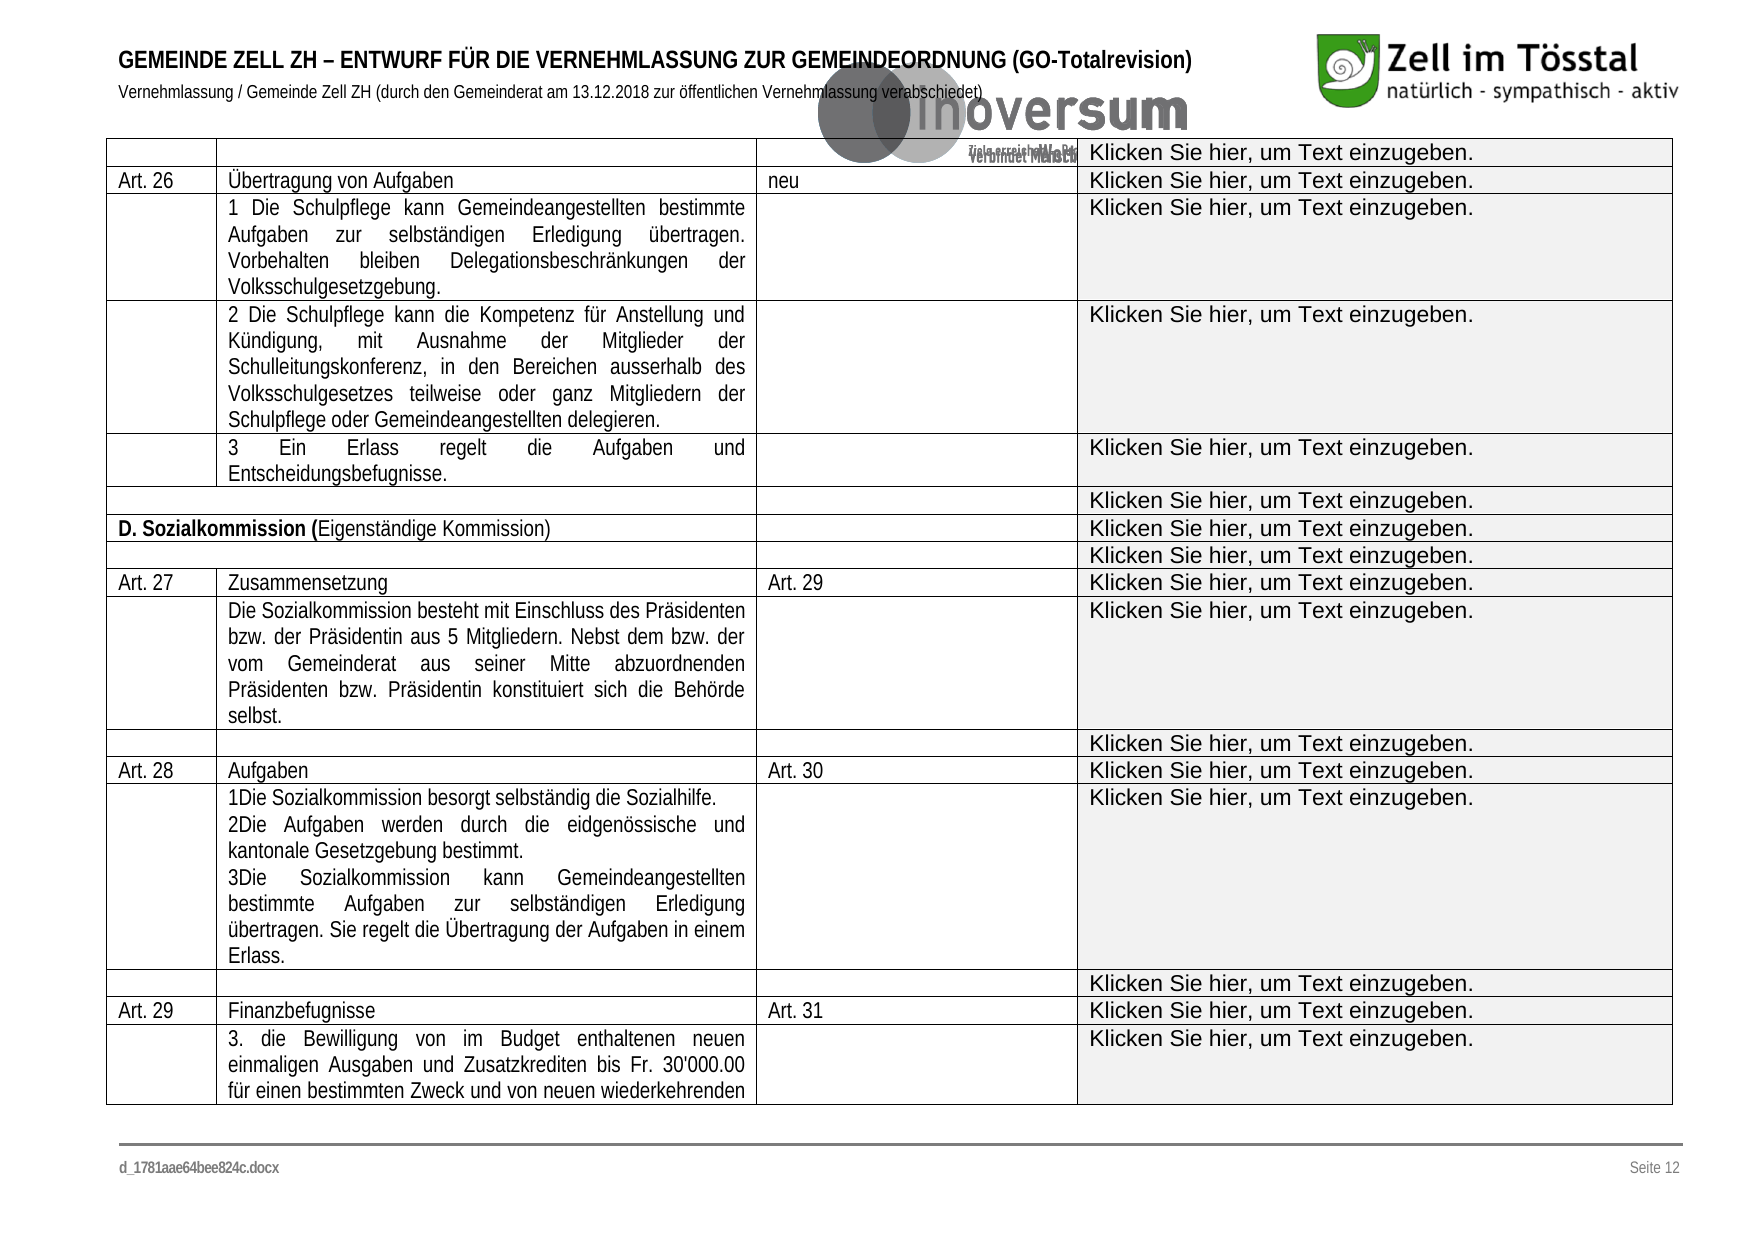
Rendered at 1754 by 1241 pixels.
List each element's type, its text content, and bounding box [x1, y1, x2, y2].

table_cell [757, 597, 1077, 728]
table_cell [217, 139, 756, 166]
table_cell [217, 730, 756, 756]
table_cell [757, 301, 1077, 432]
table_cell Zusammensetzung [217, 569, 756, 596]
table_cell [107, 997, 216, 1024]
table_cell neu [757, 167, 1077, 193]
table_cell [757, 730, 1077, 756]
table_cell [217, 970, 756, 996]
table_cell 1Die Sozialkommission besorgt selbständig die Sozialhilfe. 2Die Aufgaben werden durch die eidgenössische und kantonale Gesetzgebung bestimmt. 3Die Sozialkommission kann Gemeindeangestellten bestimmte Aufgaben zur selbständigen Erledigung übertragen. Sie regelt die Übertragung der Aufgaben in einem Erlass. [217, 784, 756, 969]
table_cell [757, 970, 1077, 996]
table_cell [107, 730, 216, 756]
table_cell Art. 29 [757, 569, 1077, 596]
table_cell [107, 542, 756, 568]
table_cell [107, 194, 216, 299]
table_cell [107, 569, 216, 596]
table_cell [757, 784, 1077, 969]
table_cell [757, 434, 1077, 486]
table_cell 2 Die Schulpflege kann die Kompetenz für Anstellung und Kündigung, mit Ausnahme der Mitglieder der Schulleitungskonferenz, in den Bereichen ausserhalb des Volksschulgesetzes teilweise oder ganz Mitgliedern der Schulpflege oder Gemeindeangestellten delegieren. [217, 301, 756, 432]
table_cell 1 Die Schulpflege kann Gemeindeangestellten bestimmte Aufgaben zur selbständigen Erledigung übertragen. Vorbehalten bleiben Delegationsbeschränkungen der Volksschulgesetzgebung. [217, 194, 756, 299]
picture [1308, 29, 1688, 112]
table_cell [107, 301, 216, 432]
table_cell 3 Ein Erlass regelt die Aufgaben und Entscheidungsbefugnisse. [217, 434, 756, 486]
table_cell [107, 757, 216, 783]
table_cell Art. 31 [757, 997, 1077, 1024]
table_cell Art. 30 [757, 757, 1077, 783]
table_cell [757, 515, 1077, 541]
table_cell [757, 487, 1077, 513]
table_cell [107, 1025, 216, 1104]
table_cell [107, 784, 216, 969]
table_cell Übertragung von Aufgaben [217, 167, 756, 193]
table_cell [107, 970, 216, 996]
table_cell [107, 167, 216, 193]
table_cell [757, 542, 1077, 568]
table_cell [757, 194, 1077, 299]
table_cell [107, 139, 216, 166]
table_cell [107, 597, 216, 728]
table_cell [757, 139, 1077, 166]
table_cell [107, 487, 756, 513]
table_cell D. Sozialkommission (Eigenständige Kommission) [107, 515, 756, 541]
table_cell [107, 434, 216, 486]
table_cell [757, 1025, 1077, 1104]
table_cell Die Sozialkommission besteht mit Einschluss des Präsidenten bzw. der Präsidentin aus 5 Mitgliedern. Nebst dem bzw. der vom Gemeinderat aus seiner Mitte abzuordnenden Präsidenten bzw. Präsidentin konstituiert sich die Behörde selbst. [217, 597, 756, 728]
table_cell Aufgaben [217, 757, 756, 783]
table_cell Finanzbefugnisse [217, 997, 756, 1024]
